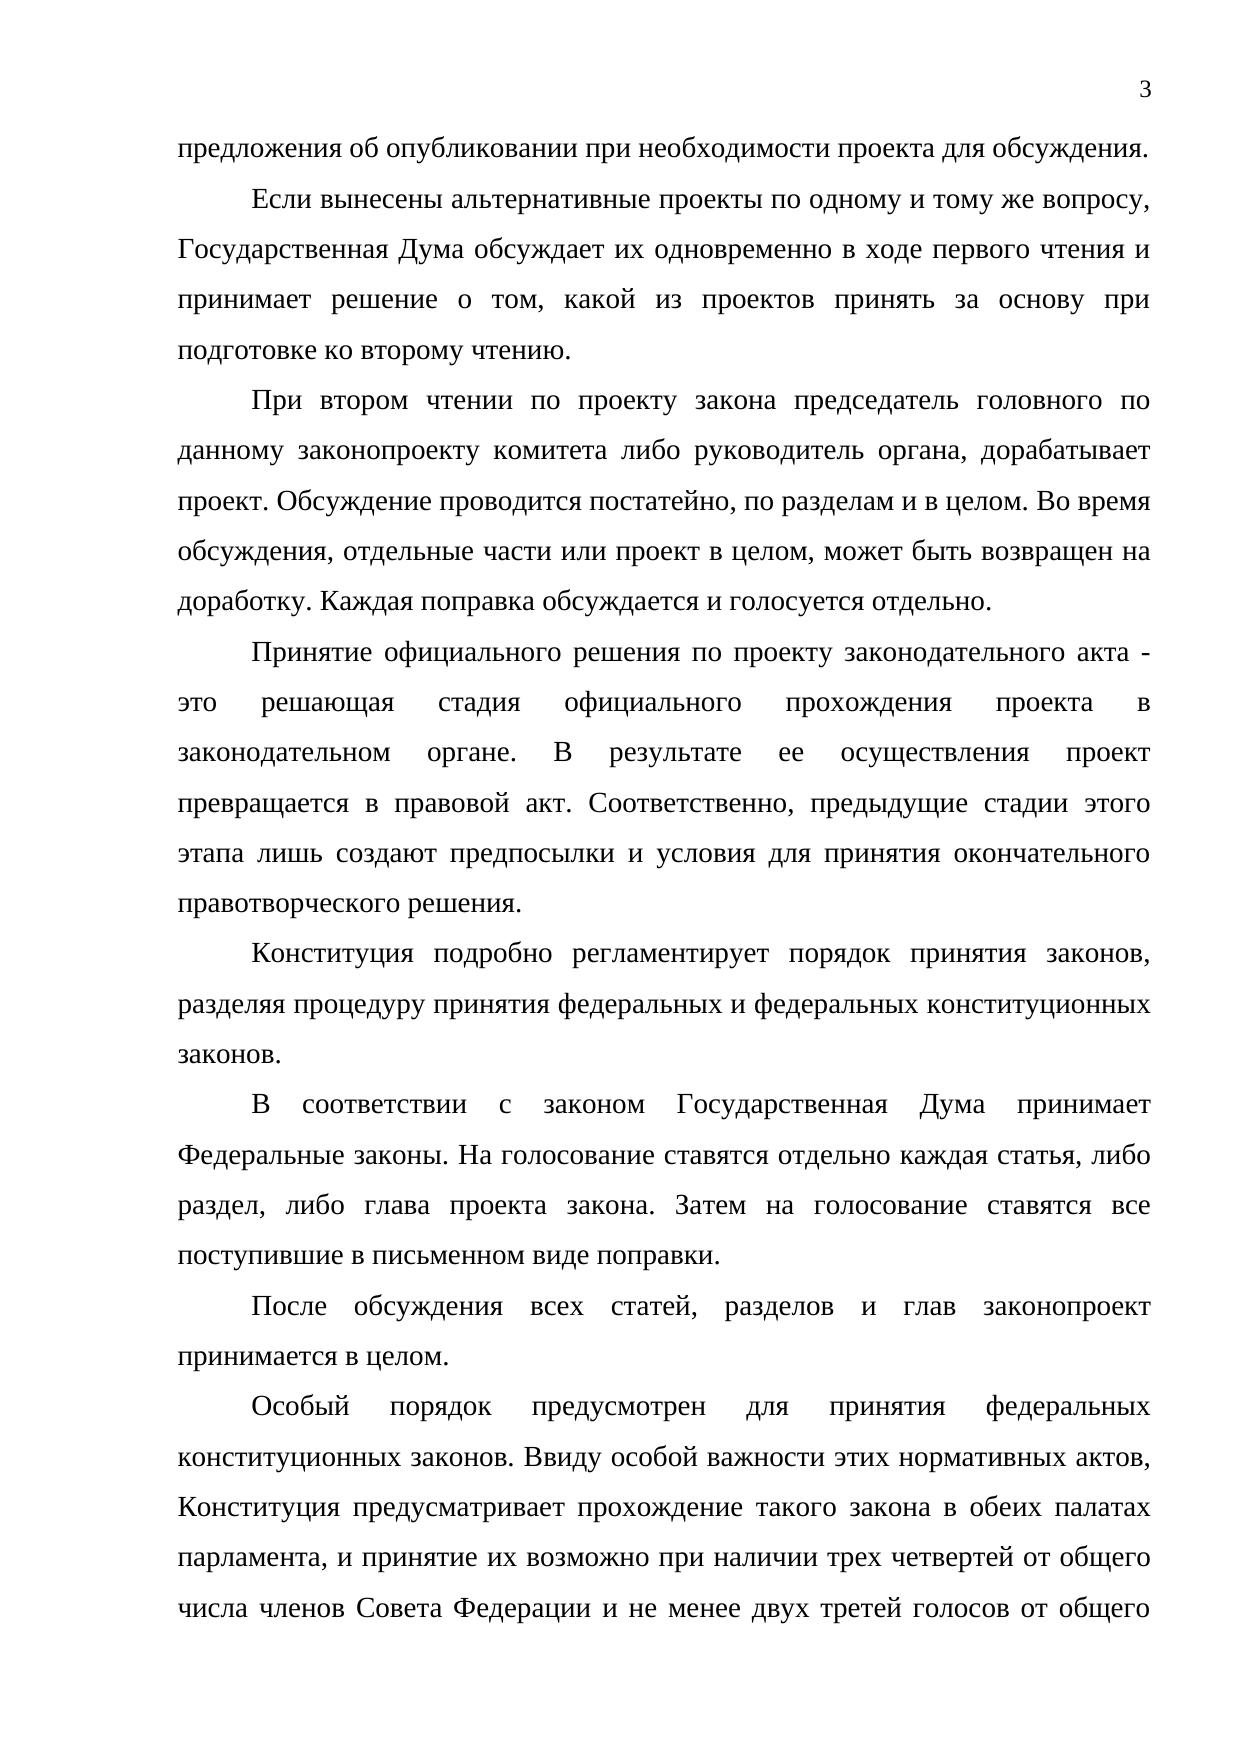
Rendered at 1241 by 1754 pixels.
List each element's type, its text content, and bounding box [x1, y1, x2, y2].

text При втором чтении по проекту закона председатель головного по данному законопроекту комитета либо руководитель органа, дорабатывает проект. Обсуждение проводится постатейно, по разделам и в целом. Во время обсуждения, отдельные части или проект в целом, может быть возвращен на доработку. Каждая поправка обсуждается и голосуется отдельно. [177, 382, 1152, 617]
text Принятие официального решения по проекту законодательного акта - это решающая стадия официального прохождения проекта в законодательном органе. В результате ее осуществления проект превращается в правовой акт. Соответственно, предыдущие стадии этого этапа лишь создают предпосылки и условия для принятия окончательного правотворческого решения. [177, 634, 1152, 919]
text После обсуждения всех статей, разделов и глав законопроект принимается в целом. [177, 1288, 1152, 1372]
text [177, 1388, 1152, 1623]
text Если вынесены альтернативные проекты по одному и тому же вопросу, Государственная Дума обсуждает их одновременно в ходе первого чтения и принимает решение о том, какой из проектов принять за основу при подготовке ко второму чтению. [177, 181, 1152, 365]
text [177, 131, 1152, 164]
text В соответствии с законом Государственная Дума принимает Федеральные законы. На голосование ставятся отдельно каждая статья, либо раздел, либо глава проекта закона. Затем на голосование ставятся все поступившие в письменном виде поправки. [177, 1087, 1152, 1271]
text Конституция подробно регламентирует порядок принятия законов, разделяя процедуру принятия федеральных и федеральных конституционных законов. [177, 936, 1152, 1070]
